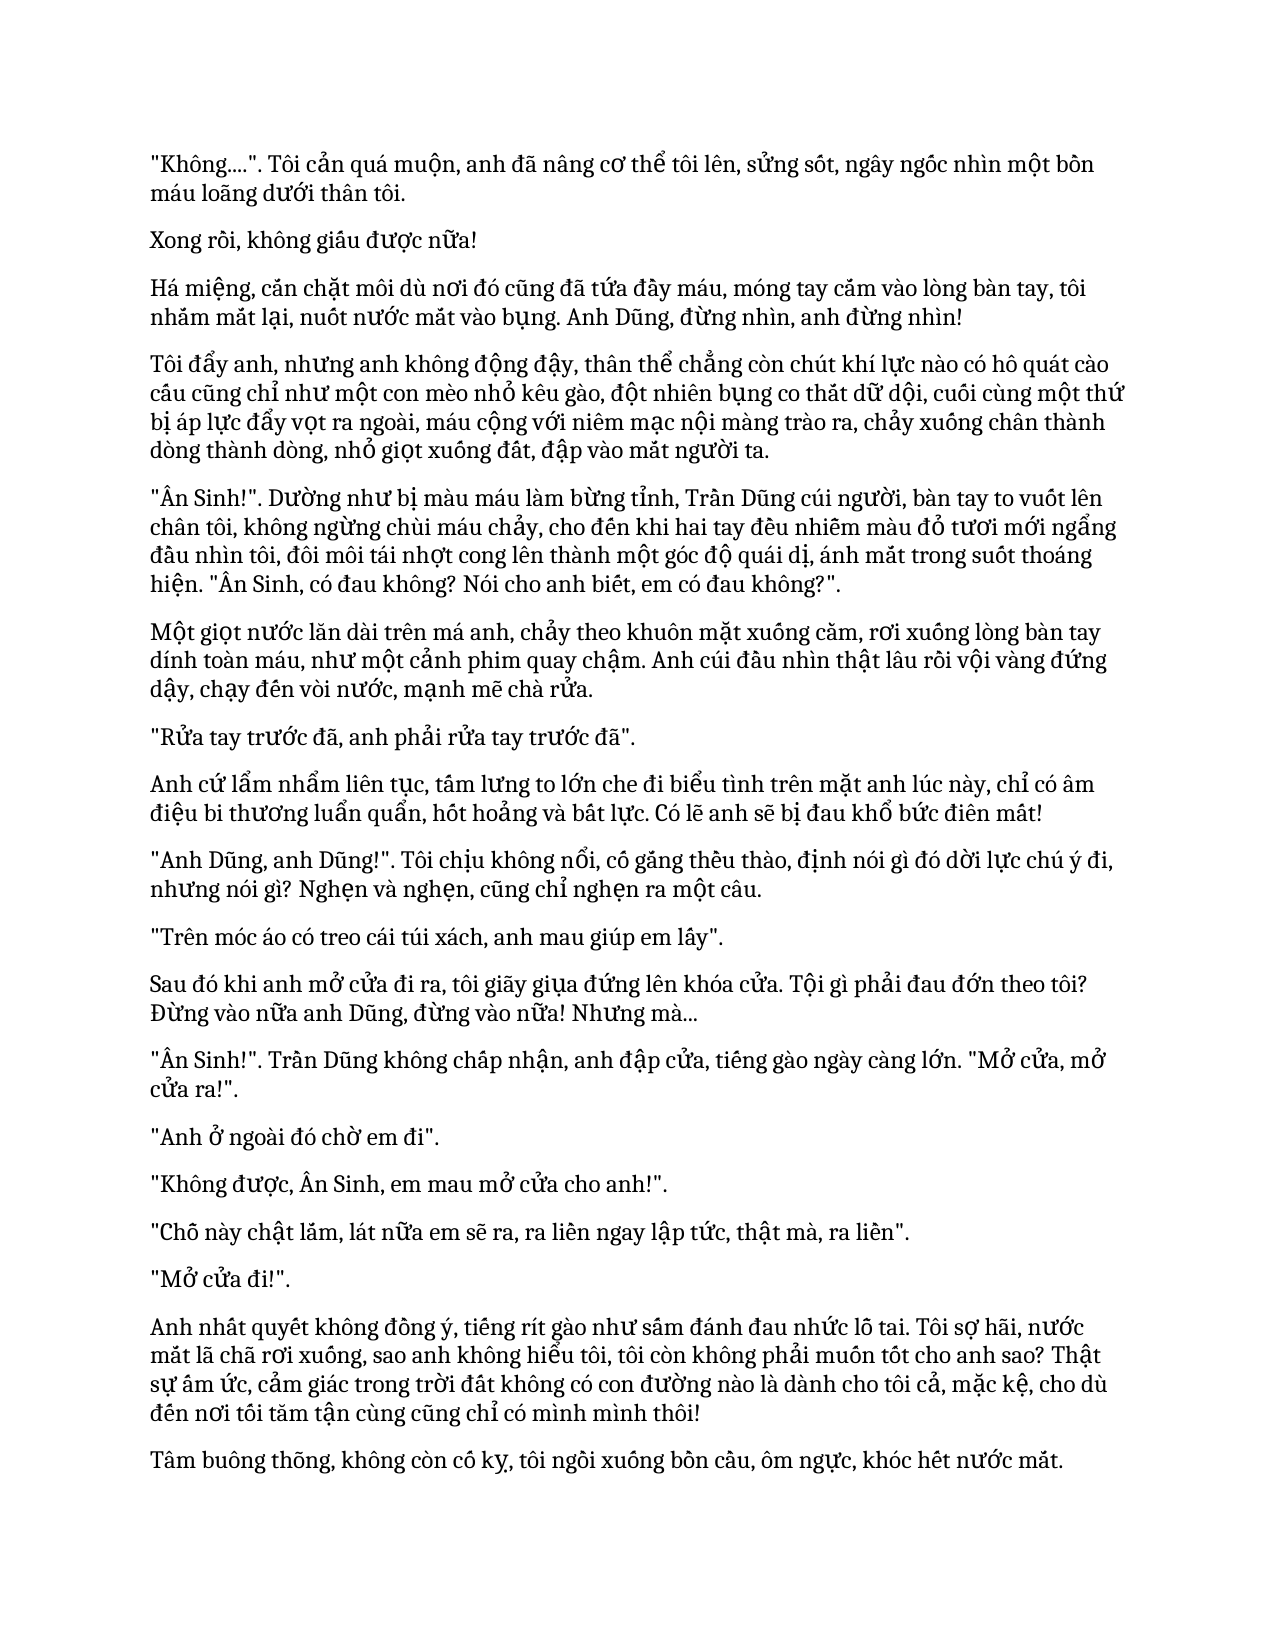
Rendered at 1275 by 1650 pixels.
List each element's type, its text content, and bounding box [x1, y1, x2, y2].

text Há miệng, cắn chặt môi dù nơi đó cũng đã tứa đầy máu, móng tay cắm vào lòng bàn tay, tôi nhắm mắt lại, nuốt nước mắt vào bụng. Anh Dũng, đừng nhìn, anh đừng nhìn! [150, 274, 1125, 331]
text "Chỗ này chật lắm, lát nữa em sẽ ra, ra liền ngay lập tức, thật mà, ra liền". [150, 1217, 1125, 1246]
text "Ân Sinh!". Dường như bị màu máu làm bừng tỉnh, Trần Dũng cúi người, bàn tay to vuốt lên chân tôi, không ngừng chùi máu chảy, cho đến khi hai tay đều nhiễm màu đỏ tươi mới ngẩng đầu nhìn tôi, đôi môi tái nhợt cong lên thành một góc độ quái dị, ánh mắt trong suốt thoáng hiện. "Ân Sinh, có đau không? Nói cho anh biết, em có đau không?". [150, 484, 1125, 599]
text Xong rồi, không giấu được nữa! [150, 226, 1125, 255]
text Tâm buông thõng, không còn cố kỵ, tôi ngồi xuống bồn cầu, ôm ngực, khóc hết nước mắt. [150, 1446, 1125, 1475]
text "Rửa tay trước đã, anh phải rửa tay trước đã". [150, 722, 1125, 751]
text Một giọt nước lăn dài trên má anh, chảy theo khuôn mặt xuống cằm, rơi xuống lòng bàn tay dính toàn máu, như một cảnh phim quay chậm. Anh cúi đầu nhìn thật lâu rồi vội vàng đứng dậy, chạy đến vòi nước, mạnh mẽ chà rửa. [150, 617, 1125, 704]
text "Anh ở ngoài đó chờ em đi". [150, 1122, 1125, 1151]
text "Trên móc áo có treo cái túi xách, anh mau giúp em lấy". [150, 922, 1125, 951]
text Anh cứ lẩm nhẩm liên tục, tấm lưng to lớn che đi biểu tình trên mặt anh lúc này, chỉ có âm điệu bi thương luẩn quẩn, hốt hoảng và bất lực. Có lẽ anh sẽ bị đau khổ bức điên mất! [150, 770, 1125, 827]
text "Không....". Tôi cản quá muộn, anh đã nâng cơ thể tôi lên, sửng sốt, ngây ngốc nhìn một bồn máu loãng dưới thân tôi. [150, 150, 1125, 207]
text "Mở cửa đi!". [150, 1265, 1125, 1294]
text "Ân Sinh!". Trần Dũng không chấp nhận, anh đập cửa, tiếng gào ngày càng lớn. "Mở cửa, mở cửa ra!". [150, 1046, 1125, 1104]
text "Không được, Ân Sinh, em mau mở cửa cho anh!". [150, 1170, 1125, 1199]
text Tôi đẩy anh, nhưng anh không động đậy, thân thể chẳng còn chút khí lực nào có hô quát cào cấu cũng chỉ như một con mèo nhỏ kêu gào, đột nhiên bụng co thắt dữ dội, cuối cùng một thứ bị áp lực đẩy vọt ra ngoài, máu cộng với niêm mạc nội màng trào ra, chảy xuống chân thành dòng thành dòng, nhỏ giọt xuống đất, đập vào mắt người ta. [150, 350, 1125, 465]
text Anh nhất quyết không đồng ý, tiếng rít gào như sấm đánh đau nhức lỗ tai. Tôi sợ hãi, nước mắt lã chã rơi xuống, sao anh không hiểu tôi, tôi còn không phải muốn tốt cho anh sao? Thật sự ấm ức, cảm giác trong trời đất không có con đường nào là dành cho tôi cả, mặc kệ, cho dù đến nơi tối tăm tận cùng cũng chỉ có mình mình thôi! [150, 1312, 1125, 1427]
text Sau đó khi anh mở cửa đi ra, tôi giãy giụa đứng lên khóa cửa. Tội gì phải đau đớn theo tôi? Đừng vào nữa anh Dũng, đừng vào nữa! Nhưng mà... [150, 970, 1125, 1027]
text "Anh Dũng, anh Dũng!". Tôi chịu không nổi, cố gắng thều thào, định nói gì đó dời lực chú ý đi, nhưng nói gì? Nghẹn và nghẹn, cũng chỉ nghẹn ra một câu. [150, 846, 1125, 904]
